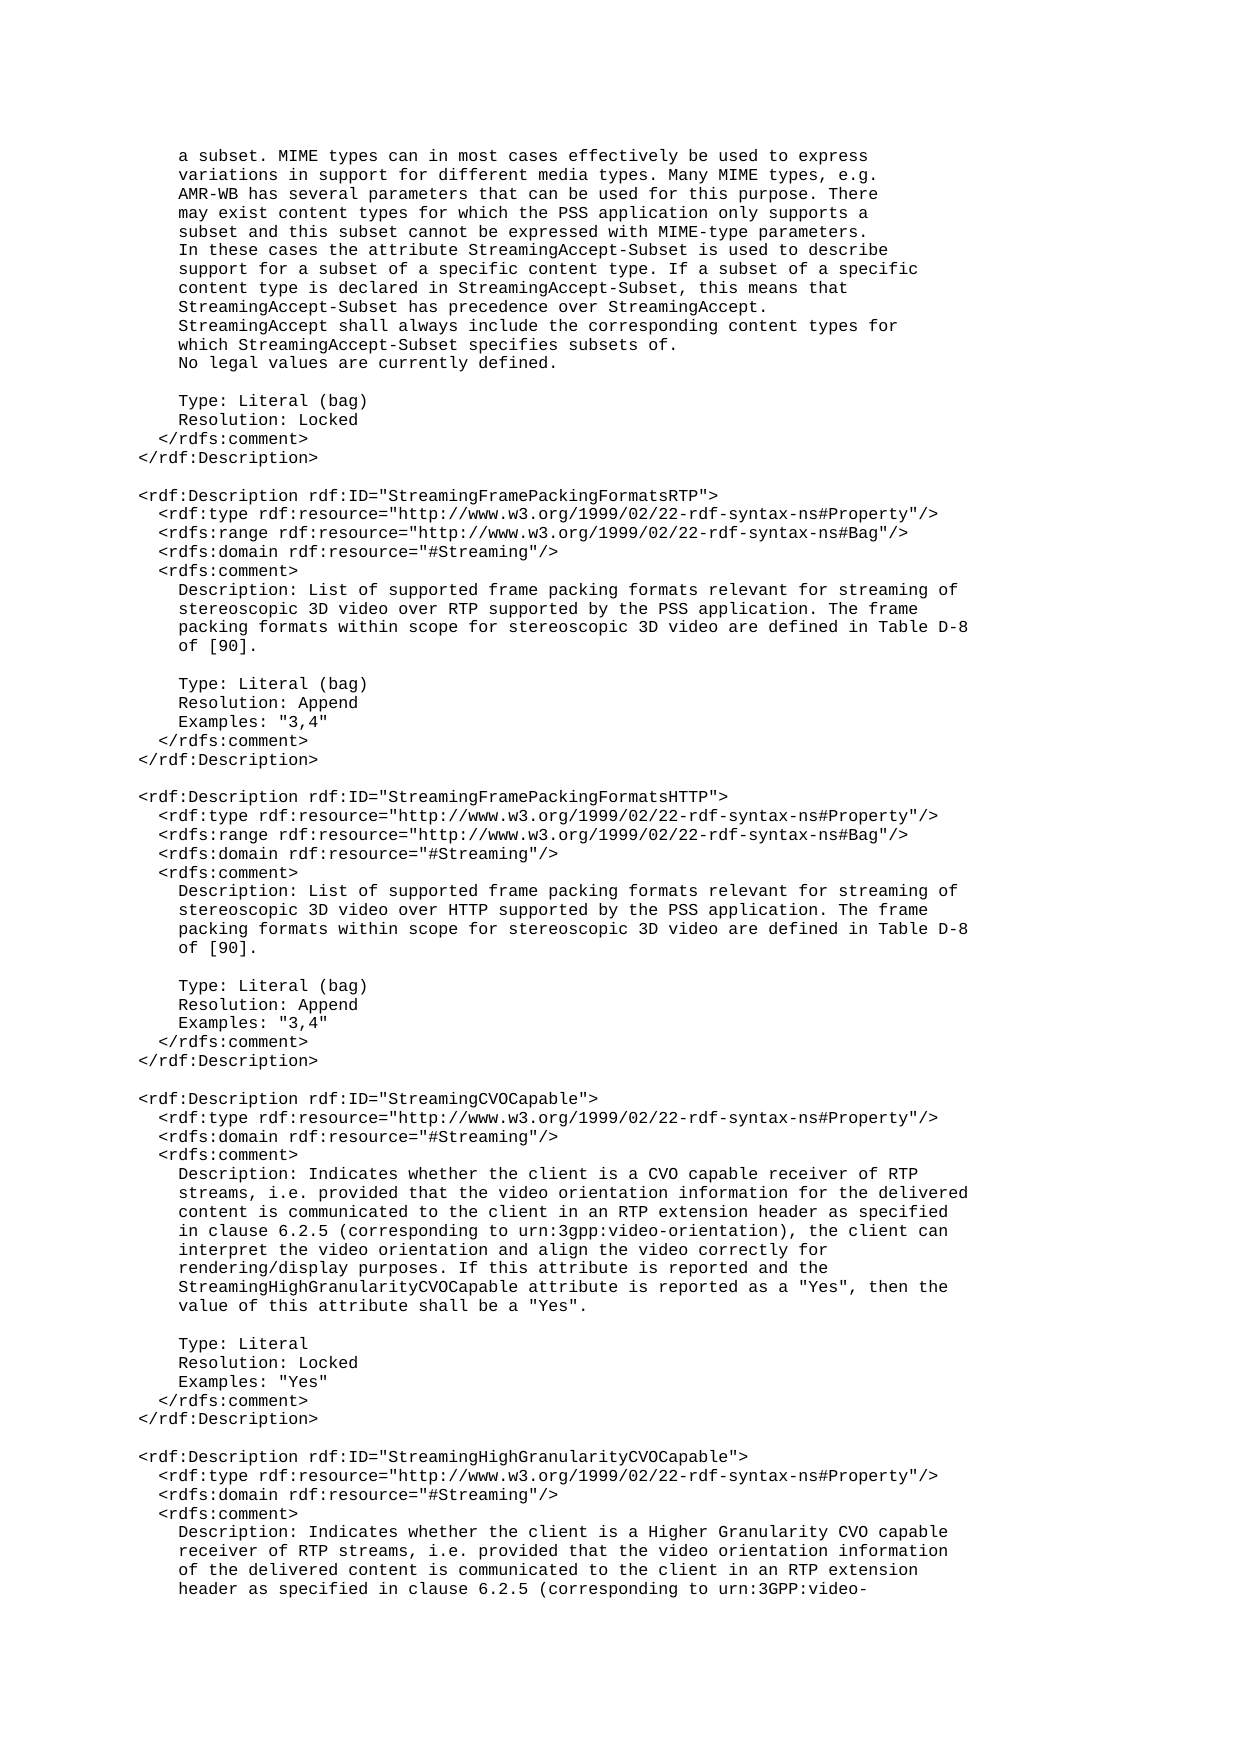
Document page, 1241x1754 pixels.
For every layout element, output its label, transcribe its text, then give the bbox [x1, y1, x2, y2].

text support for a subset of a specific content type. If a subset of a specific [118, 261, 1122, 280]
text <rdf:type rdf:resource="http://www.w3.org/1999/02/22-rdf-syntax-ns#Property"/> [118, 1109, 1122, 1128]
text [178, 1524, 972, 1599]
text </rdfs:comment> [118, 732, 1122, 751]
text <rdfs:comment> [118, 1147, 1122, 1166]
text Resolution: Append [118, 996, 1122, 1015]
text </rdfs:comment> [118, 1034, 1122, 1053]
text Resolution: Append [118, 694, 1122, 713]
text Description: List of supported frame packing formats relevant for streaming of stereoscopic 3D video over HTTP supported by the application. The frame packing formats within scope for stereoscopic 3D video are defined in Table D-8 of [90]. [178, 883, 972, 958]
text <rdfs:range rdf:resource="http://www.w3.org/1999/02/22-rdf-syntax-ns#Bag"/> [118, 826, 1122, 845]
text <rdfs:range rdf:resource="http://www.w3.org/1999/02/22-rdf-syntax-ns#Bag"/> [118, 525, 1122, 544]
text </rdfs:comment> [118, 431, 1122, 449]
text AMR-WB has several parameters that can be used for this purpose. There [118, 185, 1122, 204]
text variations in support for different media types. Many MIME types, e.g. [118, 167, 1122, 185]
text In these cases the attribute StreamingAccept-Subset is used to describe [118, 242, 1122, 261]
text Examples: "3,4" [118, 713, 1122, 732]
text No legal values are currently defined. [118, 355, 1122, 374]
text <rdfs:domain rdf:resource="#Streaming"/> [118, 544, 1122, 562]
text a subset. MIME types can in most cases effectively be used to express [118, 148, 1122, 167]
text <rdf:Description rdf:ID="StreamingCVOCapable"> [118, 1090, 1122, 1109]
text <rdf:Description rdf:ID="StreamingFramePackingFormatsRTP"> [118, 487, 1122, 506]
text Type: Literal (bag) [118, 676, 1122, 694]
text Examples: "3,4" [118, 1015, 1122, 1034]
text <rdf:Description rdf:ID="StreamingHighGranularityCVOCapable"> [118, 1449, 1122, 1467]
text <rdfs:comment> [118, 1505, 1122, 1524]
text </rdf:Description> [118, 751, 1122, 770]
text <rdf:type rdf:resource="http://www.w3.org/1999/02/22-rdf-syntax-ns#Property"/> [118, 1467, 1122, 1486]
text Examples: "Yes" [178, 1373, 972, 1392]
text StreamingAccept-Subset has precedence over StreamingAccept. [118, 298, 1122, 317]
text <rdfs:comment> [118, 864, 1122, 883]
text may exist content types for which the PSS application only supports a [118, 204, 1122, 223]
text Resolution: Locked [118, 412, 1122, 431]
text <rdf:Description rdf:ID="StreamingFramePackingFormatsHTTP"> [118, 789, 1122, 808]
text <rdfs:domain rdf:resource="#Streaming"/> [118, 1486, 1122, 1505]
text <rdfs:domain rdf:resource="#Streaming"/> [118, 845, 1122, 864]
text Type: Literal (bag) [118, 393, 1122, 412]
text subset and this subset cannot be expressed with MIME-type parameters. [118, 223, 1122, 242]
text <rdf:type rdf:resource="http://www.w3.org/1999/02/22-rdf-syntax-ns#Property"/> [118, 808, 1122, 826]
text <rdfs:domain rdf:resource="#Streaming"/> [118, 1128, 1122, 1147]
text </rdfs:comment> [118, 1392, 1122, 1411]
text </rdf:Description> [118, 449, 1122, 468]
text Type: Literal [178, 1336, 972, 1354]
text <rdfs:comment> [118, 562, 1122, 581]
text </rdf:Description> [118, 1411, 1122, 1430]
text Description: Indicates whether the client is a CVO capable receiver of RTP streams, i.e. provided that the video orientation information for the delivered content is communicated to the client in an RTP extension header as specified in clause 6.2.5 (corresponding to urn:3gpp:video-orientation), the client can interpret the video orientation and align the video correctly for rendering/display purposes. If this attribute is reported and the StreamingHighGranularityCVOCapable attribute is reported as a "Yes", then the value of this attribute shall be a "Yes". [178, 1166, 972, 1317]
text Type: Literal (bag) [118, 977, 1122, 996]
text which StreamingAccept-Subset specifies subsets of. [118, 336, 1122, 355]
text Resolution: Locked [178, 1354, 972, 1373]
text Description: List of supported frame packing formats relevant for streaming of stereoscopic 3D video over P supported by the application. The frame packing formats within scope for stereoscopic 3D video are defined in Table D-8 of [90]. [178, 581, 972, 657]
text <rdf:type rdf:resource="http://www.w3.org/1999/02/22-rdf-syntax-ns#Property"/> [118, 506, 1122, 525]
text </rdf:Description> [118, 1053, 1122, 1072]
text content type is declared in StreamingAccept-Subset, this means that [118, 280, 1122, 298]
text StreamingAccept shall always include the corresponding content types for [118, 317, 1122, 336]
